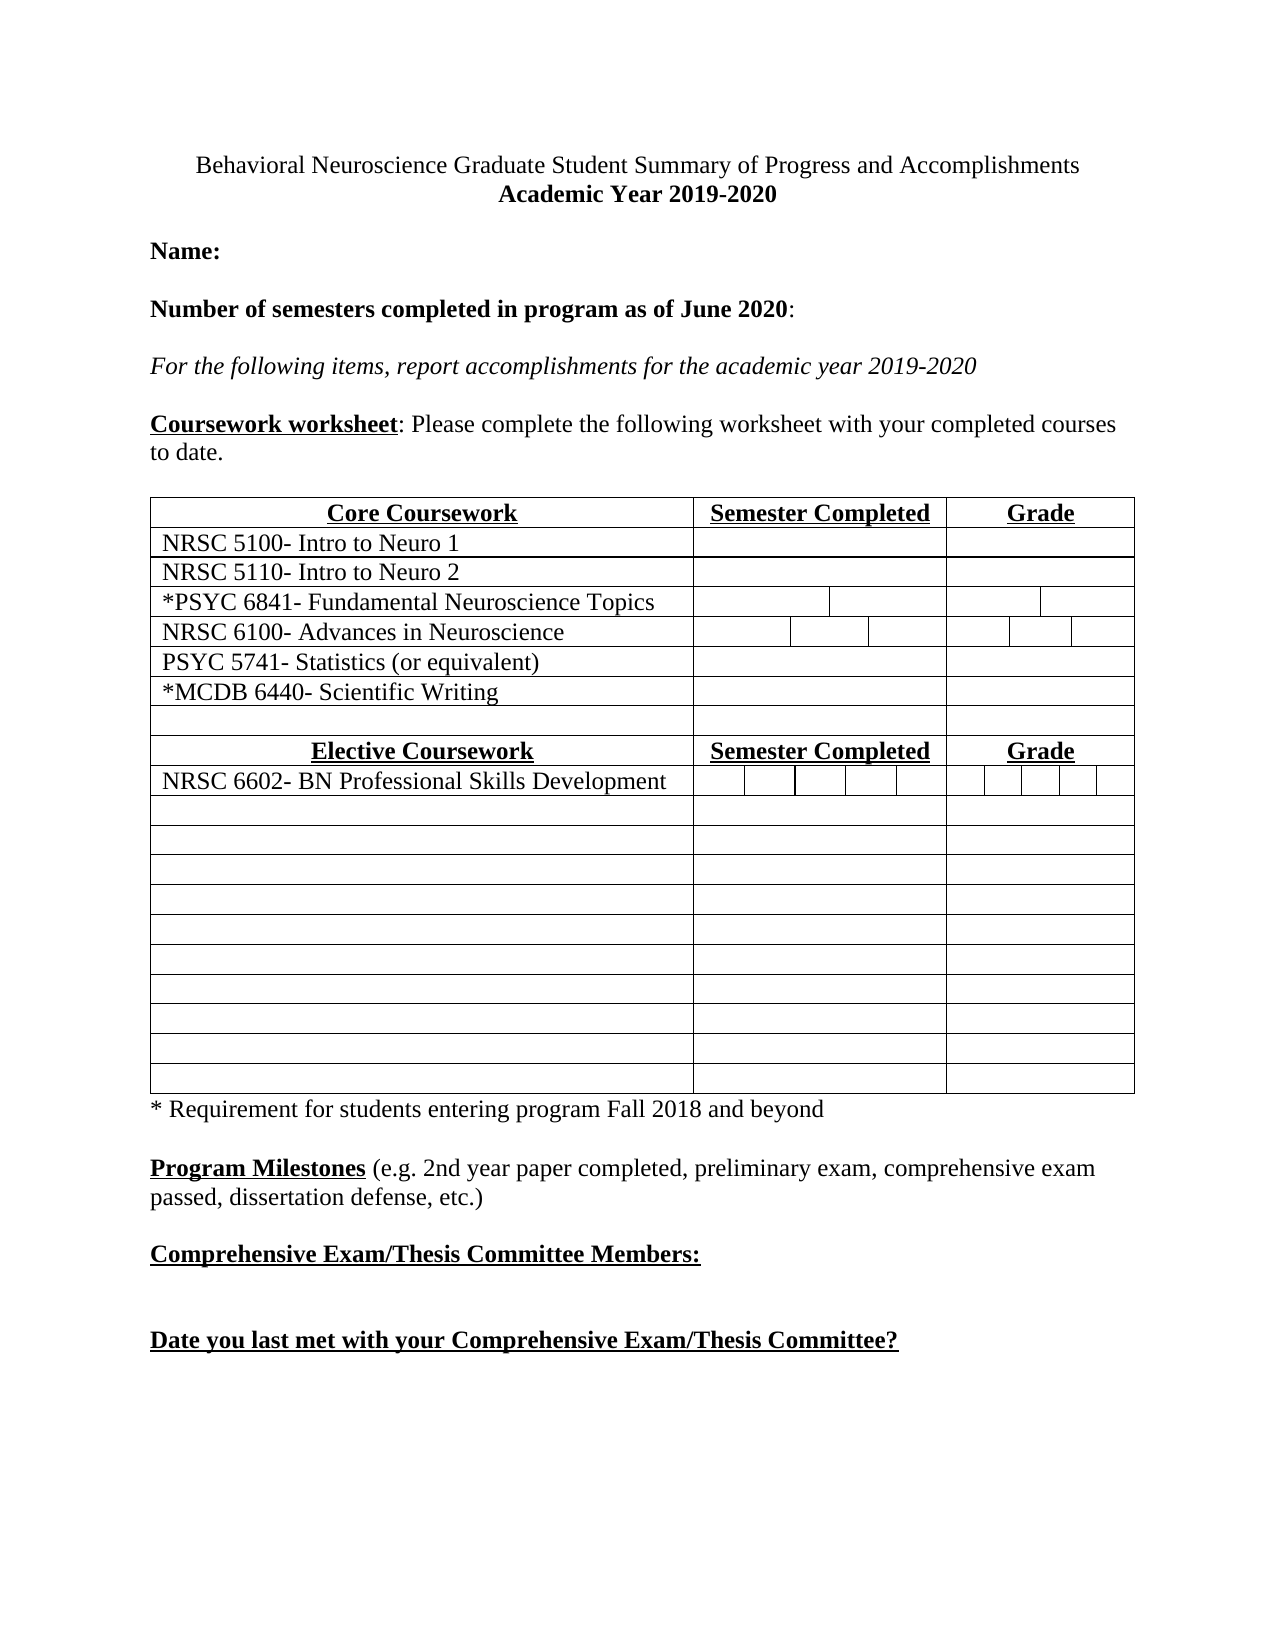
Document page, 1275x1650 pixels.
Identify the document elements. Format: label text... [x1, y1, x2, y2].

table_cell Elective Coursework [151, 736, 693, 765]
table_cell [151, 706, 693, 735]
table_cell [1097, 766, 1134, 795]
table_cell [151, 826, 693, 854]
table_cell [947, 647, 1134, 676]
table_cell [694, 617, 790, 646]
table_cell [694, 587, 829, 616]
text Academic Year 2019-2020 [150, 179, 1125, 207]
table_cell [947, 1004, 1134, 1033]
table_cell [869, 617, 946, 646]
table_cell [151, 796, 693, 824]
text Comprehensive Exam/Thesis Committee Members: [150, 1239, 1125, 1268]
table_header Semester Completed [694, 498, 946, 527]
table_cell NRSC 5100- Intro to Neuro 1 [151, 528, 693, 556]
table_cell [151, 945, 693, 973]
table_cell [947, 975, 1134, 1003]
table_cell [694, 766, 744, 795]
table_cell [694, 1034, 946, 1063]
table_cell [694, 945, 946, 973]
table_cell [947, 587, 1040, 616]
table_cell [947, 826, 1134, 854]
table_cell [947, 796, 1134, 824]
table_cell [947, 885, 1134, 914]
table_cell [985, 766, 1021, 795]
table_cell [846, 766, 896, 795]
table_cell NRSC 5110- Intro to Neuro 2 [151, 558, 693, 586]
table_cell [151, 1064, 693, 1093]
table_cell [947, 558, 1134, 586]
table_cell [151, 1004, 693, 1033]
table_cell [1010, 617, 1071, 646]
table_cell [947, 1034, 1134, 1063]
table_cell NRSC 6602- BN Professional Skills Development [151, 766, 693, 795]
table_cell [151, 855, 693, 884]
text Date you last met with your Comprehensive Exam/Thesis Committee? [150, 1325, 1125, 1354]
table_header Core Coursework [151, 498, 693, 527]
text Coursework worksheet: Please complete the following worksheet with your completed courses to date. [150, 409, 1125, 466]
table_cell [151, 975, 693, 1003]
table_cell [897, 766, 946, 795]
table_cell NRSC 6100- Advances in Neuroscience [151, 617, 693, 646]
table_cell [947, 677, 1134, 705]
table_header Grade [947, 498, 1134, 527]
table_cell [947, 766, 984, 795]
table_cell [694, 975, 946, 1003]
table_cell [947, 945, 1134, 973]
table_cell [694, 1004, 946, 1033]
table_cell [1060, 766, 1096, 795]
table_cell [694, 528, 946, 556]
table_cell [151, 1034, 693, 1063]
table_cell [694, 796, 946, 824]
table_cell [694, 1064, 946, 1093]
table_cell [694, 558, 946, 586]
table_cell [947, 706, 1134, 735]
table_cell [694, 647, 946, 676]
table_cell [151, 915, 693, 944]
table_cell [151, 885, 693, 914]
table_cell [947, 1064, 1134, 1093]
table_cell [694, 855, 946, 884]
table_cell [1022, 766, 1059, 795]
text Number of semesters completed in program as of June 2020: [150, 294, 1125, 322]
table_cell *MCDB 6440- Scientific Writing [151, 677, 693, 705]
table_cell [694, 826, 946, 854]
table_cell [947, 915, 1134, 944]
table_cell [947, 617, 1009, 646]
table_cell PSYC 5741- Statistics (or equivalent) [151, 647, 693, 676]
text For the following items, report accomplishments for the academic year 2019-2020 [150, 351, 1125, 380]
table_cell [830, 587, 946, 616]
table_cell [791, 617, 868, 646]
table_cell [1041, 587, 1134, 616]
table_cell [694, 885, 946, 914]
table_cell Semester Completed [694, 736, 946, 765]
table_cell [694, 677, 946, 705]
table_cell [947, 528, 1134, 556]
table_cell [745, 766, 794, 795]
table_cell [694, 915, 946, 944]
table_cell [694, 706, 946, 735]
table_cell Grade [947, 736, 1134, 765]
text Behavioral Neuroscience Graduate Student Summary of Progress and Accomplishments [150, 150, 1125, 179]
table_cell [947, 855, 1134, 884]
table_cell [1072, 617, 1134, 646]
table_cell *PSYC 6841- Fundamental Neuroscience Topics [151, 587, 693, 616]
text Program Milestones (e.g. 2nd year paper completed, preliminary exam, comprehensive exam passed, dissertation defense, etc.) [150, 1153, 1125, 1210]
table_cell [796, 766, 845, 795]
text * Requirement for students entering program Fall 2018 and beyond [150, 1094, 1125, 1122]
text Name: [150, 236, 1125, 265]
